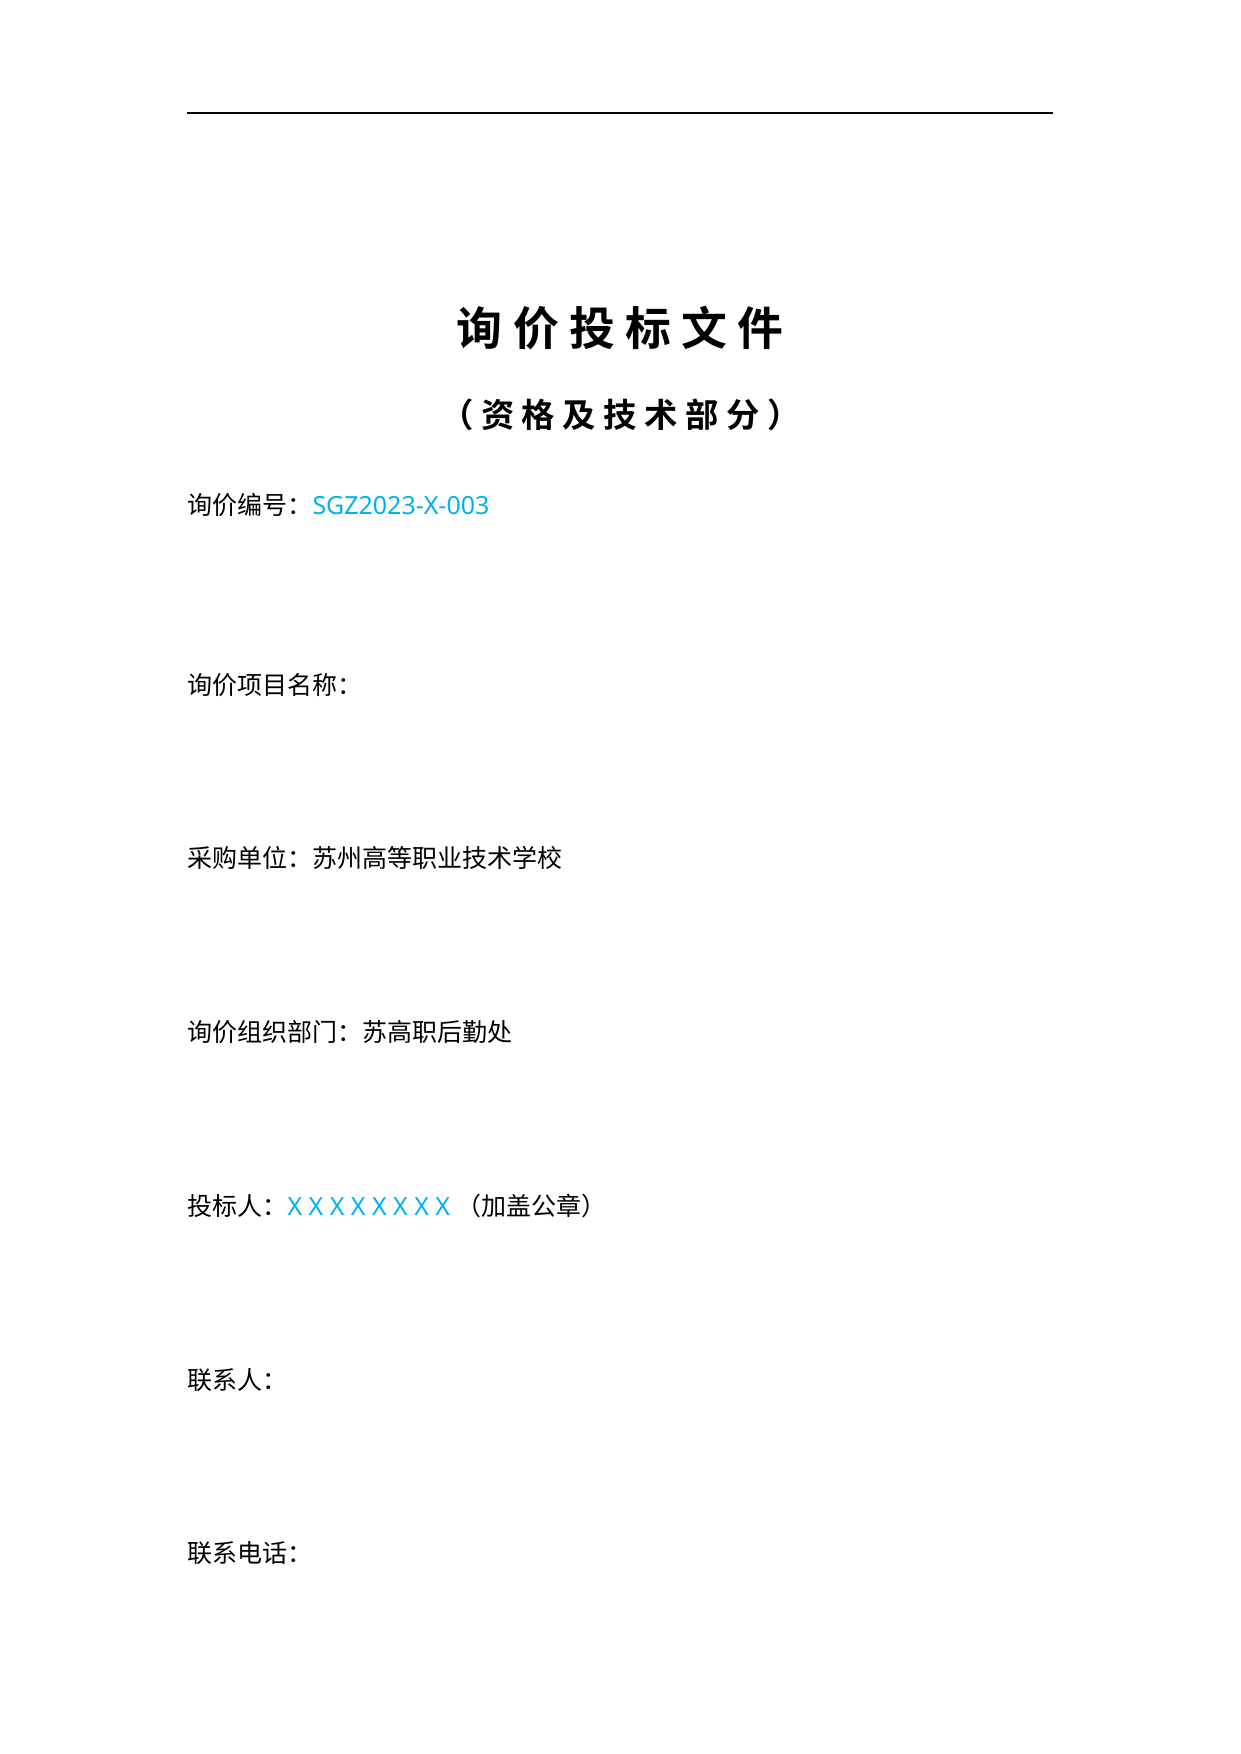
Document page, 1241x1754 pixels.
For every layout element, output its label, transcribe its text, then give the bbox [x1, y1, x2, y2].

text 投标人：X X X X X X X X （加盖公章） [187, 1172, 1053, 1237]
title 询 价 投 标 文 件 [187, 277, 1053, 374]
text 询价项目名称： [187, 651, 1053, 716]
text 联系人： [187, 1346, 1053, 1411]
text 采购单位：苏州高等职业技术学校 [187, 824, 1053, 889]
title 询价编号：SGZ2023-X-003 [187, 471, 1053, 536]
text 询价组织部门：苏高职后勤处 [187, 998, 1053, 1063]
text （ 资 格 及 技 术 部 分 ） [187, 381, 1053, 446]
text 联系电话： [187, 1519, 1053, 1584]
